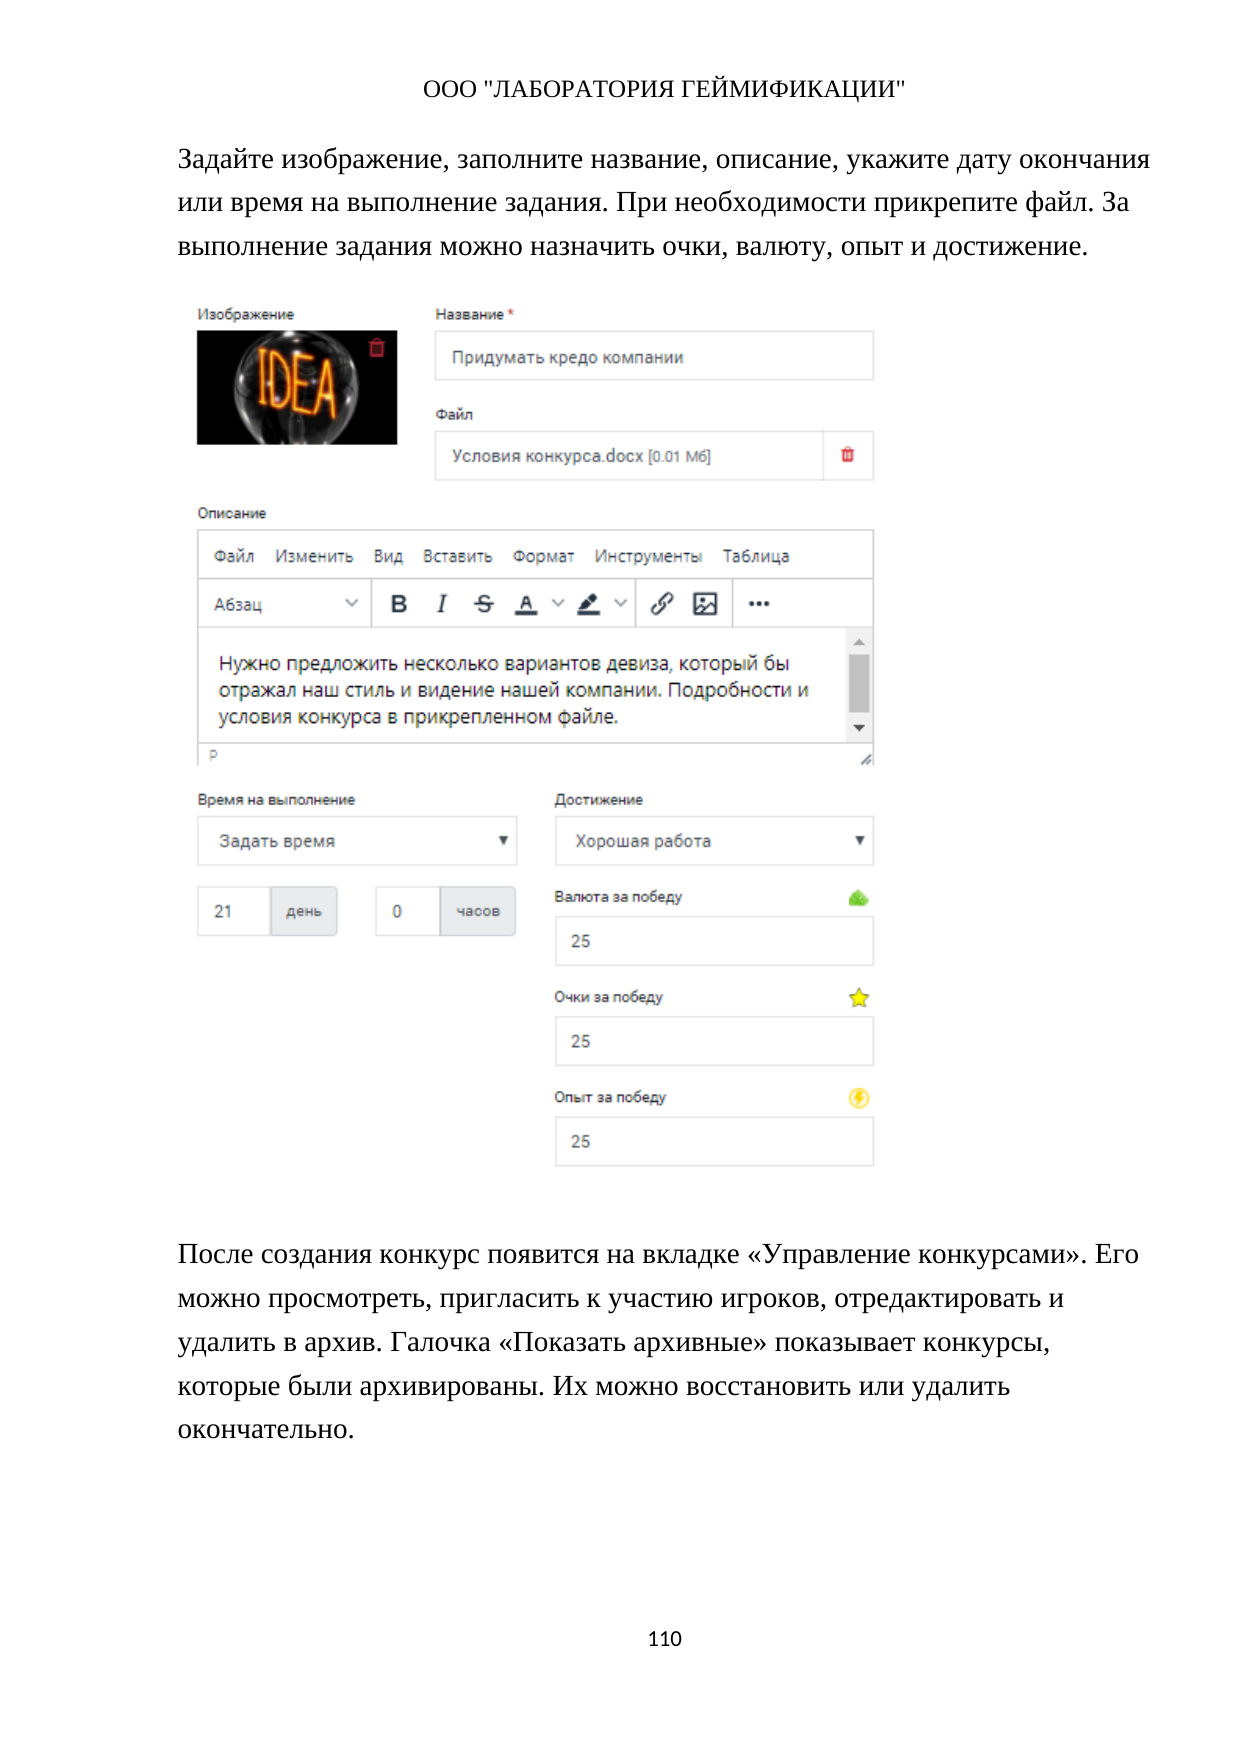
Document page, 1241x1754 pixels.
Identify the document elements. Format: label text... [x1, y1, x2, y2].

text После создания конкурс появится на вкладке «Управление конкурсами». Его можно просмотреть, пригласить к участию игроков, отредактировать и удалить в архив. Галочка «Показать архивные» показывает конкурсы, которые были архивированы. Их можно восстановить или удалить окончательно. [177, 1226, 1152, 1445]
picture [177, 291, 890, 1198]
text Задайте изображение, заполните название, описание, укажите дату окончания или время на выполнение задания. При необходимости прикрепите файл. За выполнение задания можно назначить очки, валюту, опыт и достижение. [177, 131, 1152, 262]
